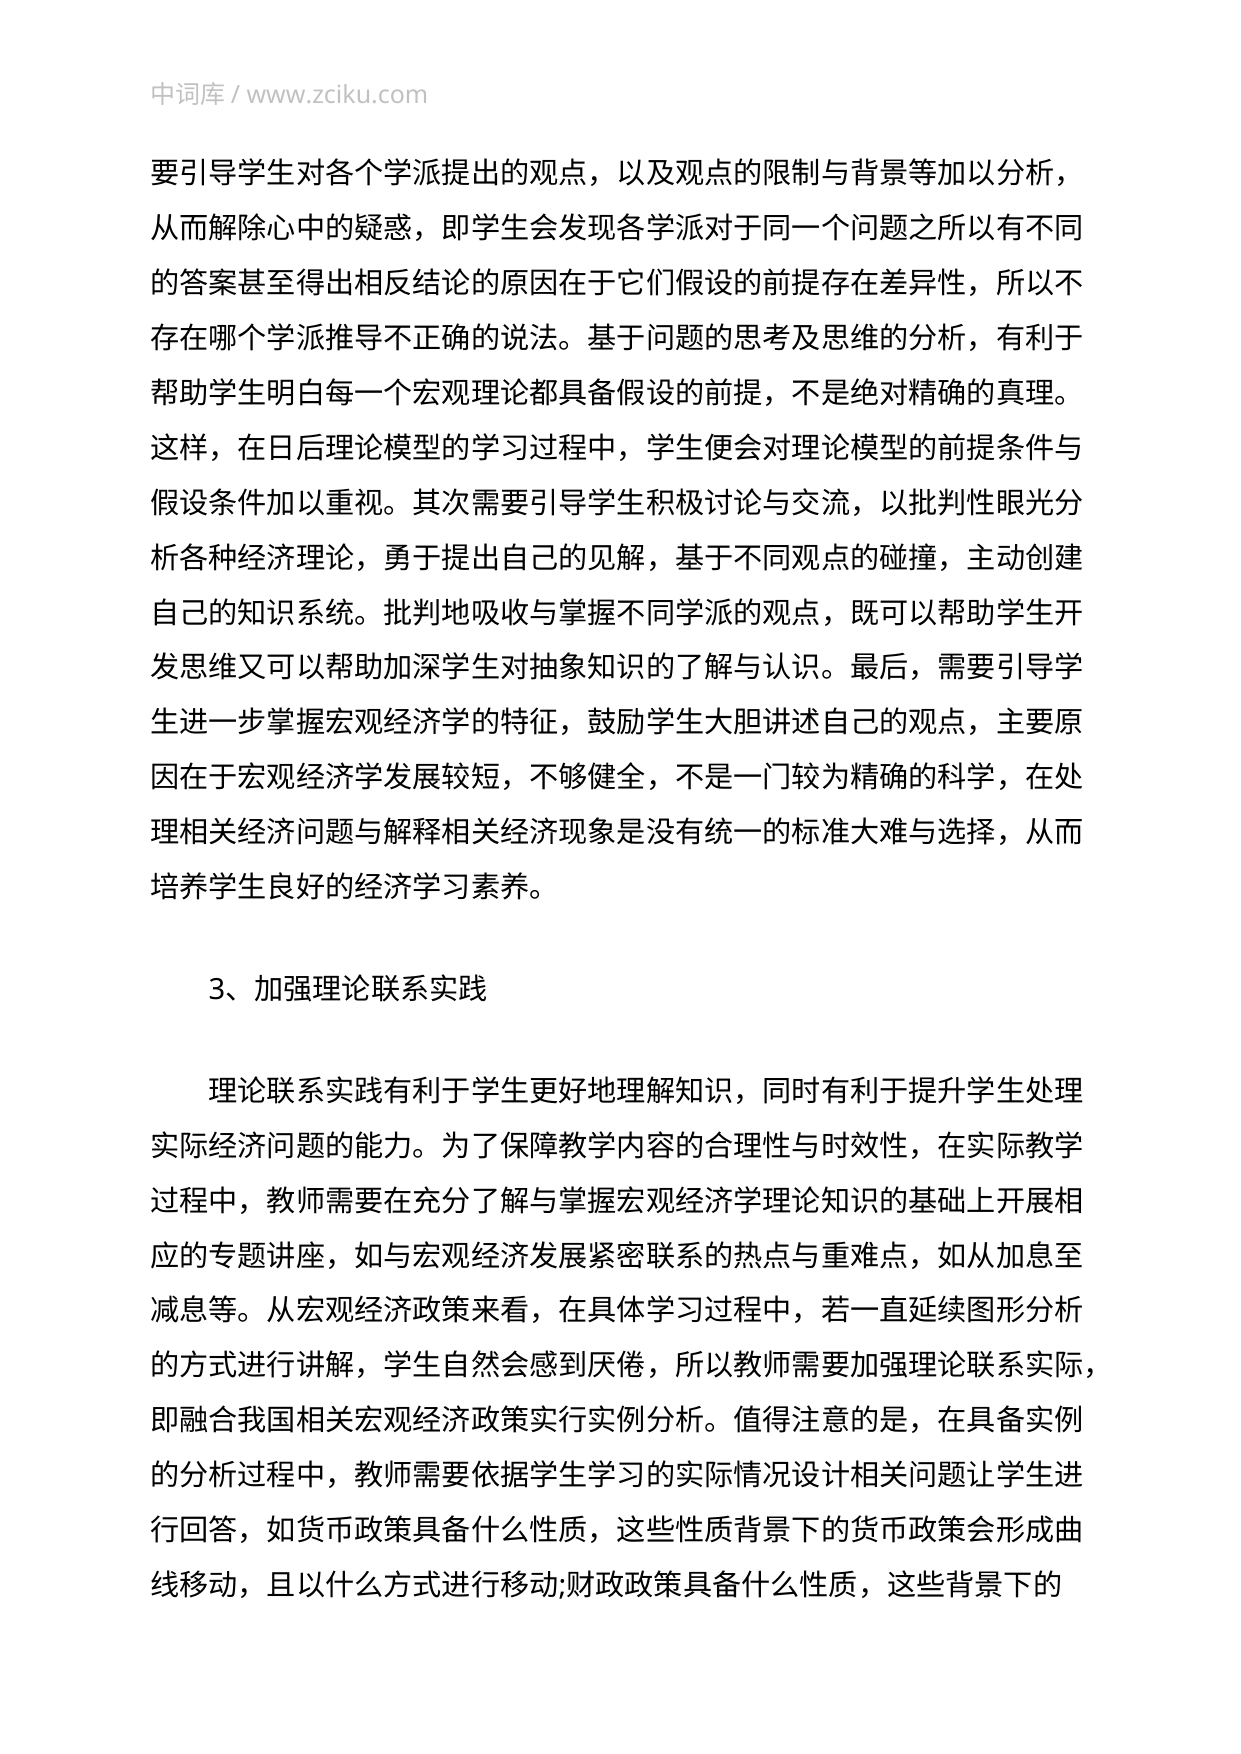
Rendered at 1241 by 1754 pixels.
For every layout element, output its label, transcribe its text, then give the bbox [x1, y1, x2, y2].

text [150, 150, 1090, 906]
text 3、加强理论联系实践 [150, 965, 1090, 1008]
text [150, 1067, 1090, 1604]
